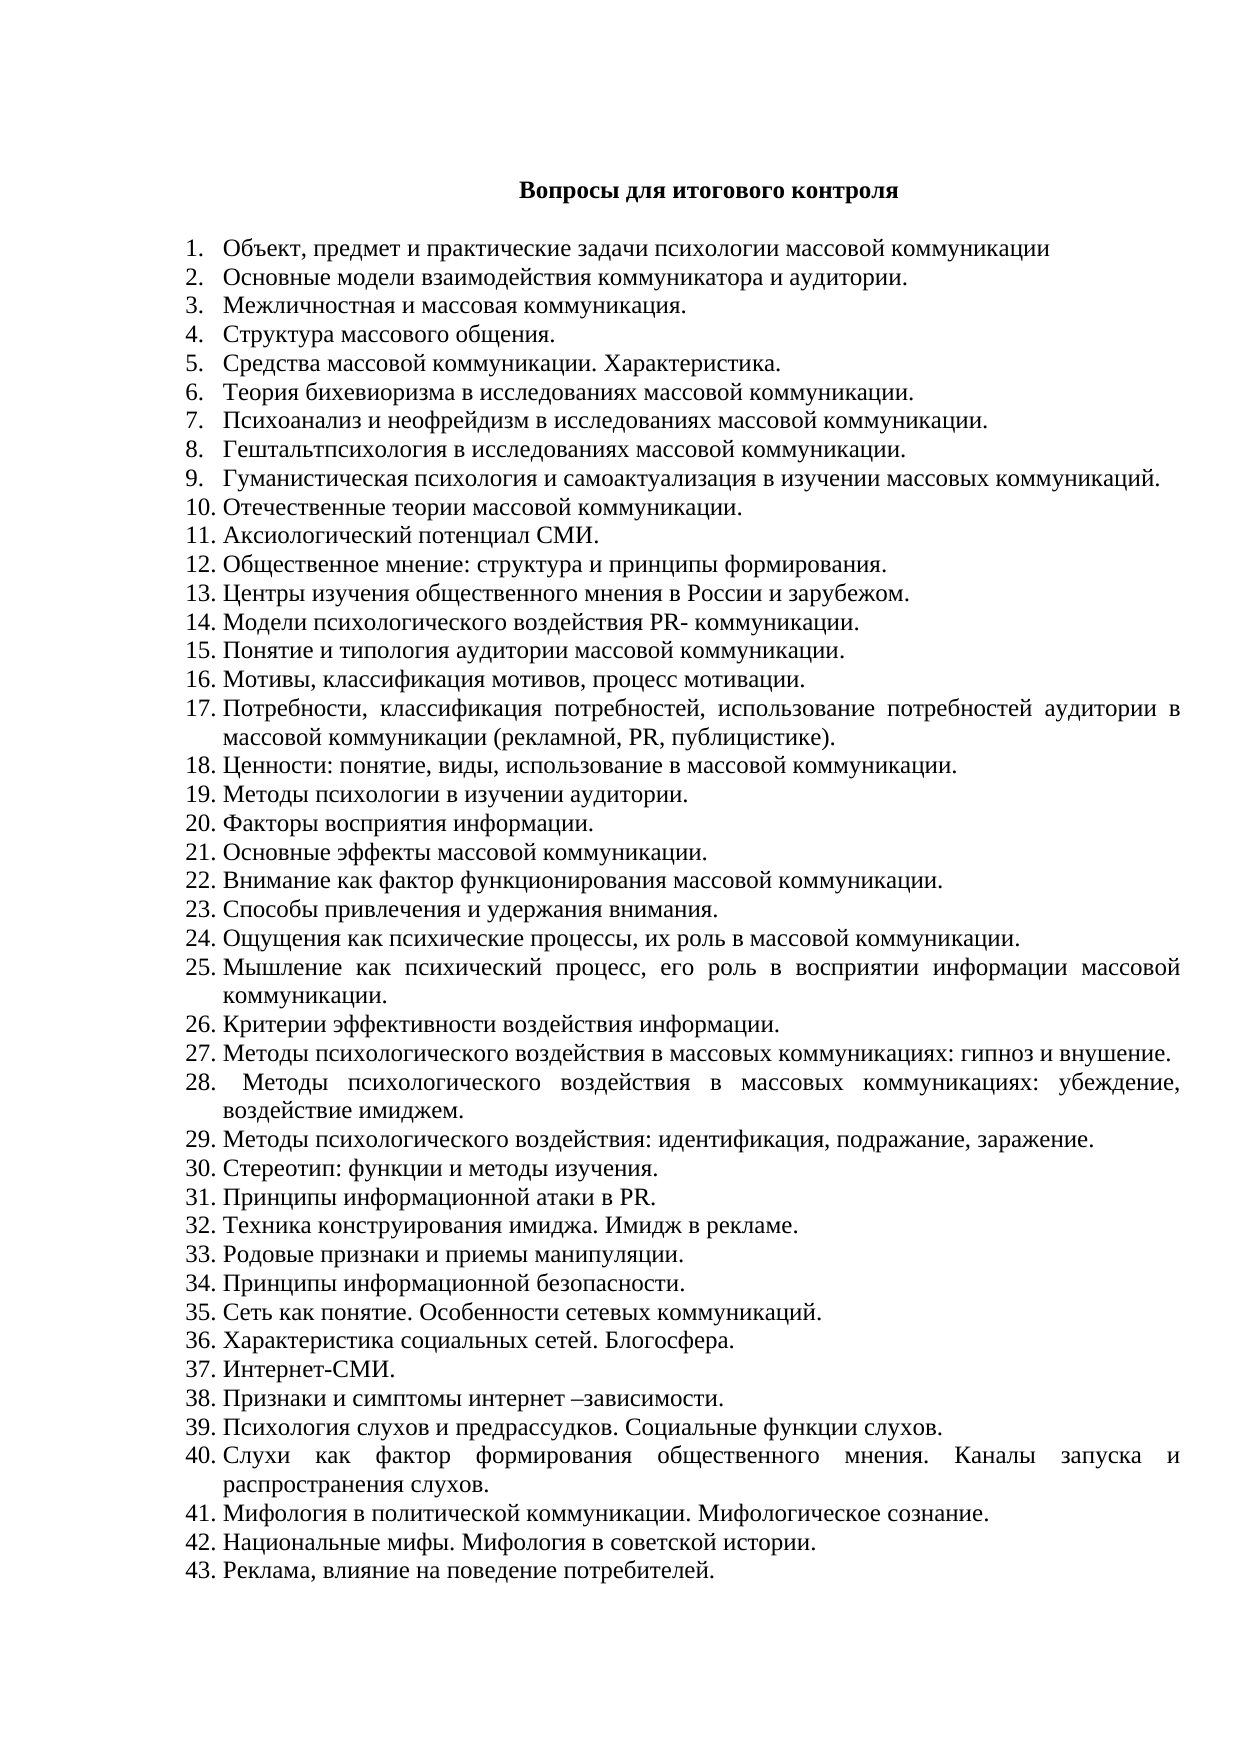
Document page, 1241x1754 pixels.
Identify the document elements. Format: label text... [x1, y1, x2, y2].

text Вопросы для итогового контроля [236, 176, 1181, 204]
list Критерии эффективности воздействия информации. [185, 1009, 1181, 1038]
list Методы психологического воздействия в массовых коммуникациях: гипноз и внушение. [185, 1038, 1181, 1067]
list Внимание как фактор функционирования массовой коммуникации. [185, 866, 1181, 894]
list Признаки и симптомы интернет –зависимости. [185, 1383, 1181, 1412]
list Факторы восприятия информации. [185, 808, 1181, 837]
list Мотивы, классификация мотивов, процесс мотивации. [185, 664, 1181, 693]
list Характеристика социальных сетей. Блогосфера. [185, 1326, 1181, 1354]
list Методы психологического воздействия: идентификация, подражание, заражение. [185, 1124, 1181, 1153]
list Ощущения как психические процессы, их роль в массовой коммуникации. [185, 923, 1181, 952]
list Родовые признаки и приемы манипуляции. [185, 1239, 1181, 1268]
list Стереотип: функции и методы изучения. [185, 1153, 1181, 1182]
list Реклама, влияние на поведение потребителей. [185, 1556, 1181, 1584]
list Гештальтпсихология в исследованиях массовой коммуникации. [185, 434, 1181, 463]
list Аксиологический потенциал СМИ. [185, 521, 1181, 549]
list Мышление как психический процесс, его роль в восприятии информации массовой коммуникации. [185, 952, 1181, 1009]
list Средства массовой коммуникации. Характеристика. [185, 348, 1181, 377]
list Модели психологического воздействия PR- коммуникации. [185, 607, 1181, 636]
list Центры изучения общественного мнения в России и зарубежом. [185, 578, 1181, 607]
list Слухи как фактор формирования общественного мнения. Каналы запуска и распространения слухов. [185, 1441, 1181, 1498]
list Мифология в политической коммуникации. Мифологическое сознание. [185, 1498, 1181, 1527]
list Гуманистическая психология и самоактуализация в изучении массовых коммуникаций. [185, 463, 1181, 492]
list Национальные мифы. Мифология в советской истории. [185, 1527, 1181, 1556]
list Интернет-СМИ. [185, 1354, 1181, 1383]
list Техника конструирования имиджа. Имидж в рекламе. [185, 1211, 1181, 1239]
list Объект, предмет и практические задачи психологии массовой коммуникации [185, 233, 1181, 262]
list Основные эффекты массовой коммуникации. [185, 837, 1181, 866]
list Общественное мнение: структура и принципы формирования. [185, 549, 1181, 578]
list Методы психологического воздействия в массовых коммуникациях: убеждение, воздействие имиджем. [185, 1067, 1181, 1124]
list Способы привлечения и удержания внимания. [185, 894, 1181, 923]
list Понятие и типология аудитории массовой коммуникации. [185, 636, 1181, 664]
list Основные модели взаимодействия коммуникатора и аудитории. [185, 262, 1181, 291]
list Принципы информационной безопасности. [185, 1268, 1181, 1297]
list Структура массового общения. [185, 319, 1181, 348]
list Методы психологии в изучении аудитории. [185, 779, 1181, 808]
list Отечественные теории массовой коммуникации. [185, 492, 1181, 521]
list Потребности, классификация потребностей, использование потребностей аудитории в массовой коммуникации (рекламной, PR, публицистике). [185, 693, 1181, 751]
list Межличностная и массовая коммуникация. [185, 291, 1181, 319]
list Ценности: понятие, виды, использование в массовой коммуникации. [185, 751, 1181, 779]
list Сеть как понятие. Особенности сетевых коммуникаций. [185, 1297, 1181, 1326]
list Психоанализ и неофрейдизм в исследованиях массовой коммуникации. [185, 406, 1181, 434]
list Теория бихевиоризма в исследованиях массовой коммуникации. [185, 377, 1181, 406]
list Принципы информационной атаки в PR. [185, 1182, 1181, 1211]
list Психология слухов и предрассудков. Социальные функции слухов. [185, 1412, 1181, 1441]
